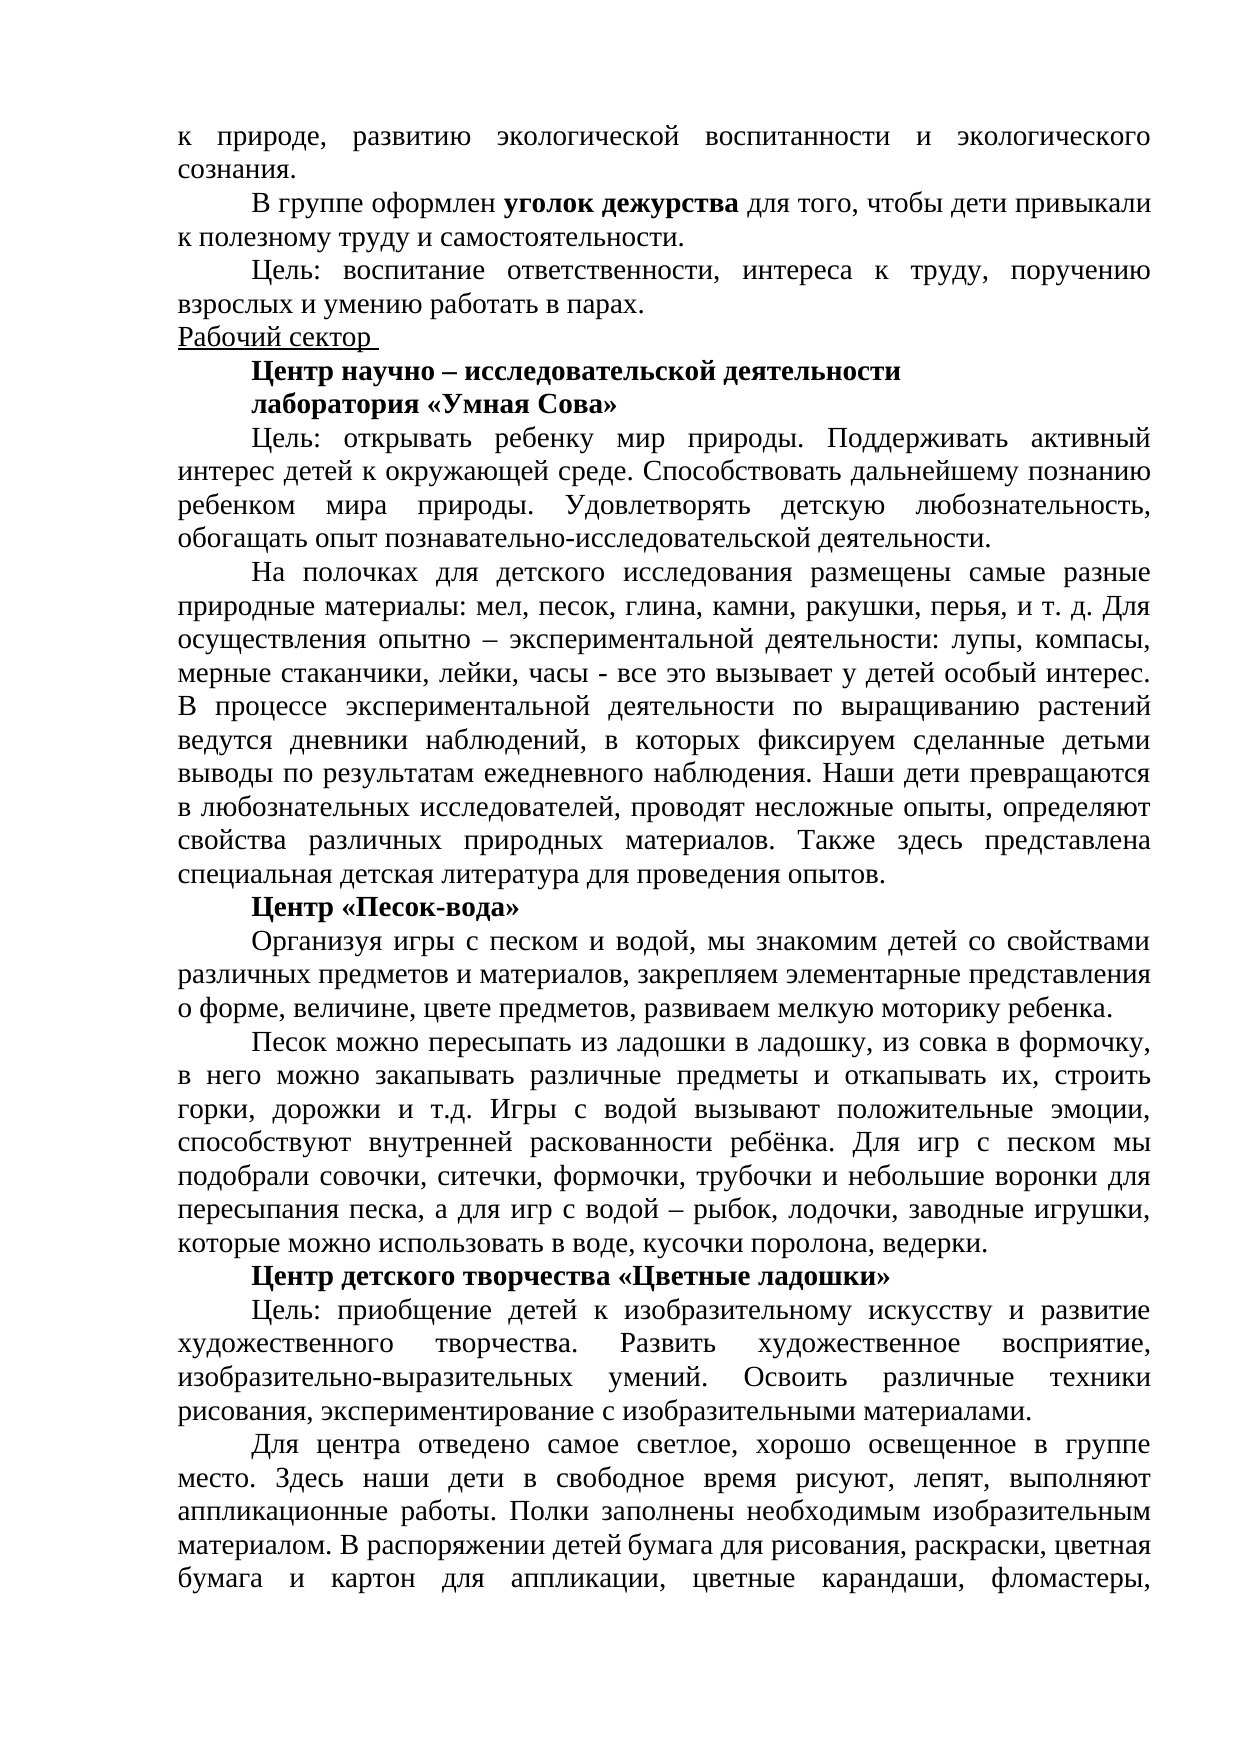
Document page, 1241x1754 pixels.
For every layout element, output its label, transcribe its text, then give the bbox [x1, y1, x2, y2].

text В группе оформлен уголок дежурства для того, чтобы дети привыкали к полезному труду и самостоятельности. [177, 185, 1152, 252]
text Центр «Песок-вода» [177, 889, 1152, 923]
text Песок можно пересыпать из ладошки в ладошку, из совка в формочку, в него можно закапывать различные предметы и откапывать их, строить горки, дорожки и т.д. Игры с водой вызывают положительные эмоции, способствуют внутренней раскованности ребёнка. Для игр с песком мы подобрали совочки, ситечки, формочки, трубочки и небольшие воронки для пересыпания песка, а для игр с водой – рыбок, лодочки, заводные игрушки, которые можно использовать в воде, кусочки поролона, ведерки. [177, 1024, 1152, 1258]
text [177, 118, 1152, 185]
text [177, 1426, 1152, 1594]
text На полочках для детского исследования размещены самые разные природные материалы: мел, песок, глина, камни, ракушки, перья, и т. д. Для осуществления опытно – экспериментальной деятельности: лупы, компасы, мерные стаканчики, лейки, часы - все это вызывает у детей особый интерес. В процессе экспериментальной деятельности по выращиванию растений ведутся дневники наблюдений, в которых фиксируем сделанные детьми выводы по результатам ежедневного наблюдения. Наши дети превращаются в любознательных исследователей, проводят несложные опыты, определяют свойства различных природных материалов. Также здесь представлена специальная детская литература для проведения опытов. [177, 554, 1152, 889]
text Рабочий сектор [177, 319, 1152, 353]
text Организуя игры с песком и водой, мы знакомим детей со свойствами различных предметов и материалов, закрепляем элементарные представления о форме, величине, цвете предметов, развиваем мелкую моторику ребенка. [177, 923, 1152, 1024]
text Цель: открывать ребенку мир природы. Поддерживать активный интерес детей к окружающей среде. Способствовать дальнейшему познанию ребенком мира природы. Удовлетворять детскую любознательность, обогащать опыт познавательно-исследовательской деятельности. [177, 420, 1152, 554]
text Цель: приобщение детей к изобразительному искусству и развитие художественного творчества. Развить художественное восприятие, изобразительно-выразительных умений. Освоить различные техники рисования, экспериментирование с изобразительными материалами. [177, 1292, 1152, 1426]
text лаборатория «Умная Сова» [177, 386, 1152, 420]
text Центр детского творчества «Цветные ладошки» [177, 1258, 1152, 1292]
text Цель: воспитание ответственности, интереса к труду, поручению взрослых и умению работать в парах. [177, 252, 1152, 319]
text Центр научно – исследовательской деятельности [177, 353, 1152, 386]
